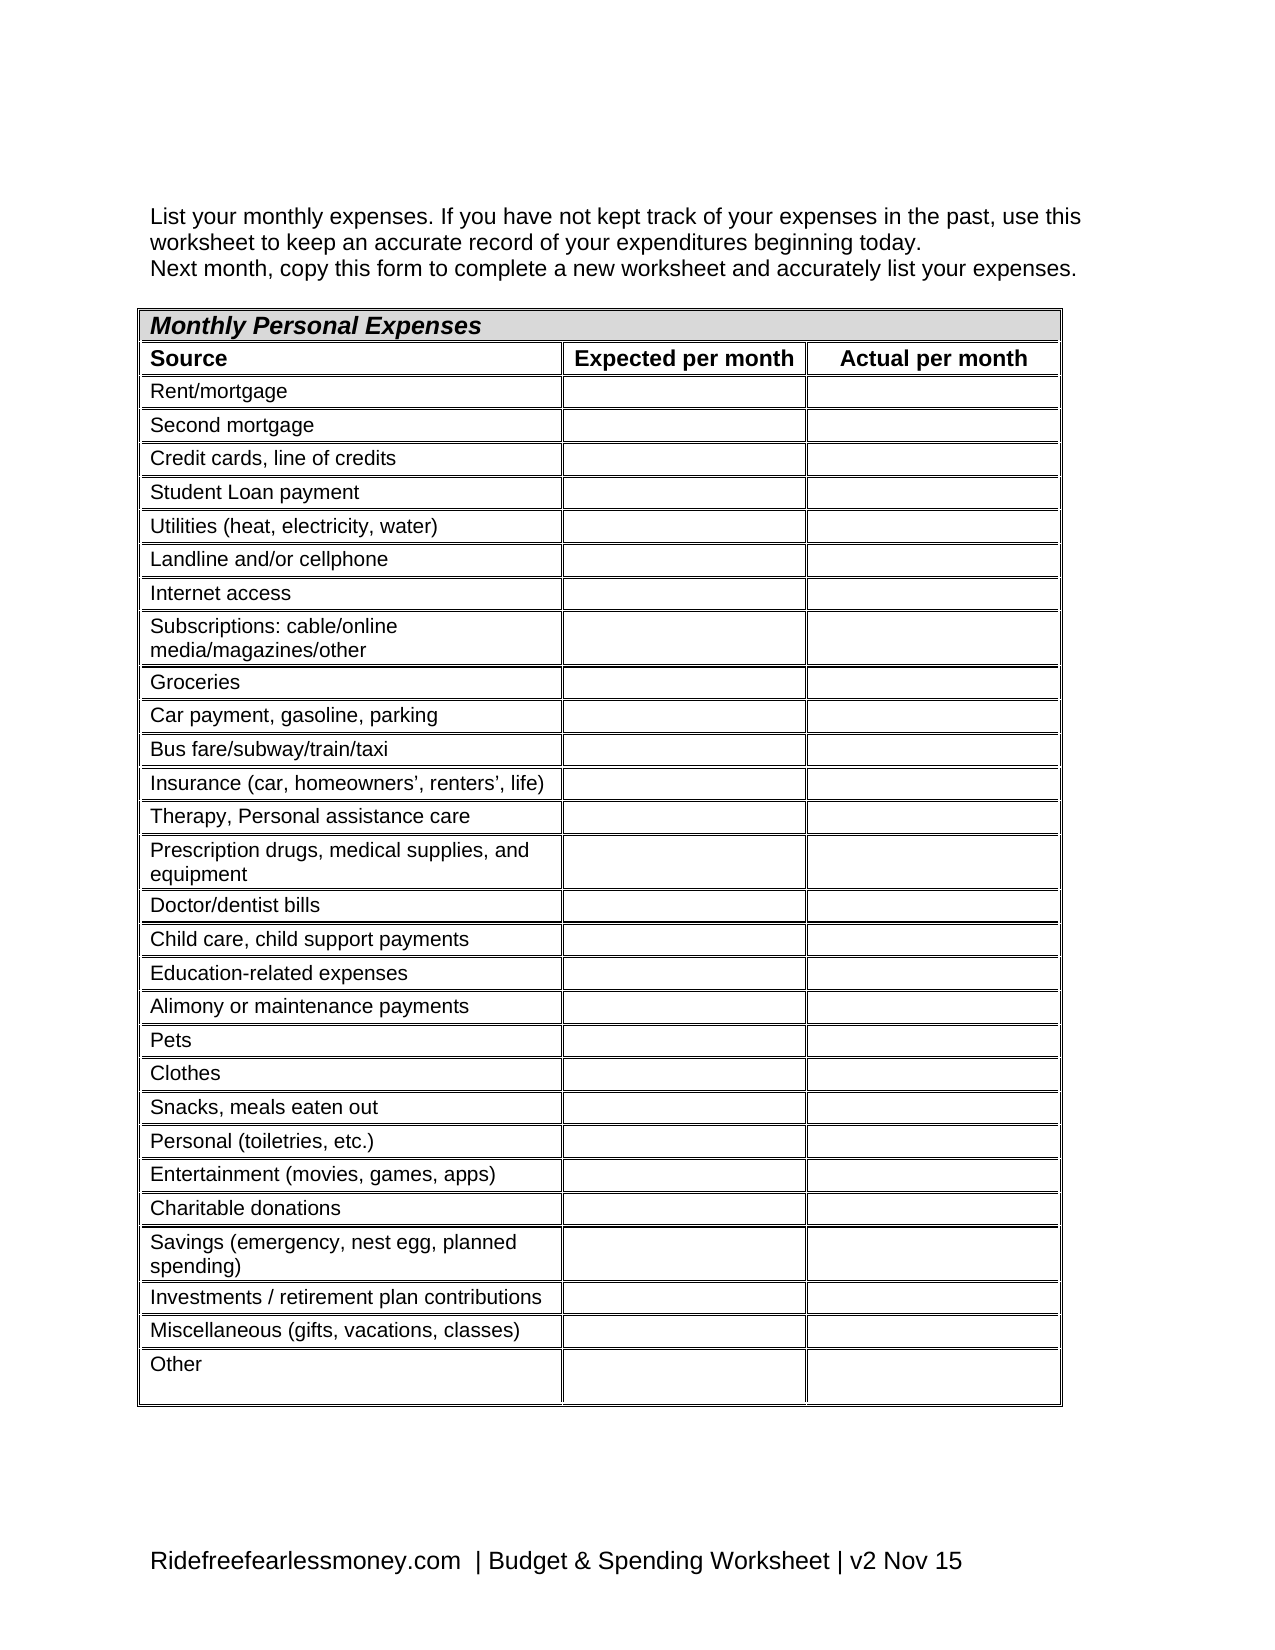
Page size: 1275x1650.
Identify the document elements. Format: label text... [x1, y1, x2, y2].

table_cell [808, 1090, 1060, 1123]
table_cell [564, 1228, 805, 1279]
text List your monthly expenses. If you have not kept track of your expenses in the past, use this worksheet to keep an accurate record of your expenditures beginning today. Next month, copy this form to complete a new worksheet and accurately list your expenses. [150, 203, 1125, 282]
table_cell [564, 1126, 805, 1157]
table_cell Doctor/dentist bills [139, 888, 562, 921]
table_cell [564, 992, 805, 1022]
table_cell [806, 508, 1061, 542]
table_cell Education-related expenses [139, 955, 562, 989]
table_cell [806, 1123, 1061, 1157]
table_cell Second mortgage [139, 407, 562, 441]
table_cell [806, 955, 1061, 989]
table_cell [564, 701, 805, 732]
table_cell Landline and/or cellphone [140, 542, 561, 576]
table_cell [806, 1157, 1061, 1191]
table_cell Subscriptions: cable/online media/magazines/other [139, 609, 562, 664]
table_cell [564, 1316, 805, 1347]
table_cell [563, 1350, 806, 1404]
table_cell Savings (emergency, nest egg, planned spending) [139, 1224, 562, 1279]
table_cell Insurance (car, homeowners’, renters’, life) [139, 765, 562, 799]
table_cell Bus fare/subway/train/taxi [140, 732, 561, 765]
table_cell Miscellaneous (gifts, vacations, classes) [139, 1313, 562, 1347]
table_cell Car payment, gasoline, parking [139, 698, 562, 732]
table_cell Other [140, 1347, 562, 1404]
table_header Monthly Personal Expenses [140, 311, 1060, 340]
table_cell [564, 410, 805, 441]
table_cell Prescription drugs, medical supplies, and equipment [140, 833, 561, 888]
table_cell [806, 1056, 1061, 1090]
table_cell Utilities (heat, electricity, water) [139, 508, 562, 542]
table_cell Therapy, Personal assistance care [139, 799, 562, 833]
table_cell [564, 478, 805, 508]
table_cell [808, 921, 1060, 955]
table_cell [564, 579, 805, 609]
table_cell [564, 511, 805, 542]
table_cell [806, 407, 1061, 441]
table_cell [564, 802, 805, 833]
table_cell Investments / retirement plan contributions [140, 1280, 561, 1313]
table_cell [806, 441, 1061, 474]
table_cell [806, 765, 1061, 799]
table_cell [808, 542, 1060, 576]
table_cell [564, 612, 805, 664]
table_cell [564, 735, 805, 765]
table_cell Internet access [140, 576, 561, 609]
table_cell [808, 1191, 1060, 1224]
table_cell Entertainment (movies, games, apps) [139, 1157, 562, 1191]
table_cell [564, 1160, 805, 1191]
table_cell [808, 833, 1060, 888]
table_cell Pets [140, 1023, 561, 1056]
table_cell Clothes [139, 1056, 562, 1090]
table_cell [564, 1194, 805, 1224]
table_cell Alimony or maintenance payments [140, 989, 561, 1022]
table_cell [806, 1224, 1061, 1279]
table_cell Groceries [139, 664, 562, 698]
table_cell [808, 374, 1060, 407]
table_cell [564, 1059, 805, 1090]
table_cell Credit cards, line of credits [139, 441, 562, 474]
table_cell [564, 958, 805, 989]
table_cell Source [139, 340, 562, 374]
table_cell [806, 1313, 1061, 1347]
table_cell [564, 444, 805, 474]
table_cell [808, 732, 1060, 765]
table_cell [808, 576, 1060, 609]
table_cell Personal (toiletries, etc.) [139, 1123, 562, 1157]
table_cell [808, 1023, 1060, 1056]
table_cell [564, 377, 805, 407]
table_cell [564, 545, 805, 576]
table_cell [808, 1280, 1060, 1313]
table_cell [806, 799, 1061, 833]
table_cell Charitable donations [140, 1191, 561, 1224]
table_cell Child care, child support payments [140, 921, 561, 955]
table_cell [564, 769, 805, 799]
table_cell [564, 1026, 805, 1056]
table_cell Actual per month [806, 340, 1061, 374]
table_cell [808, 989, 1060, 1022]
table_cell [564, 891, 805, 921]
table_cell [808, 475, 1060, 508]
table_cell [806, 698, 1061, 732]
table_cell [806, 888, 1061, 921]
table_cell [806, 664, 1061, 698]
table_cell Expected per month [564, 343, 805, 374]
table_cell [564, 668, 805, 698]
table_cell Rent/mortgage [140, 374, 561, 407]
table_cell Snacks, meals eaten out [140, 1090, 561, 1123]
table_cell [806, 1347, 1060, 1404]
table_cell [564, 836, 805, 888]
table_cell [806, 609, 1061, 664]
table_cell Student Loan payment [140, 475, 561, 508]
table_cell [564, 925, 805, 955]
table_cell [564, 1283, 805, 1313]
table_cell [564, 1093, 805, 1123]
